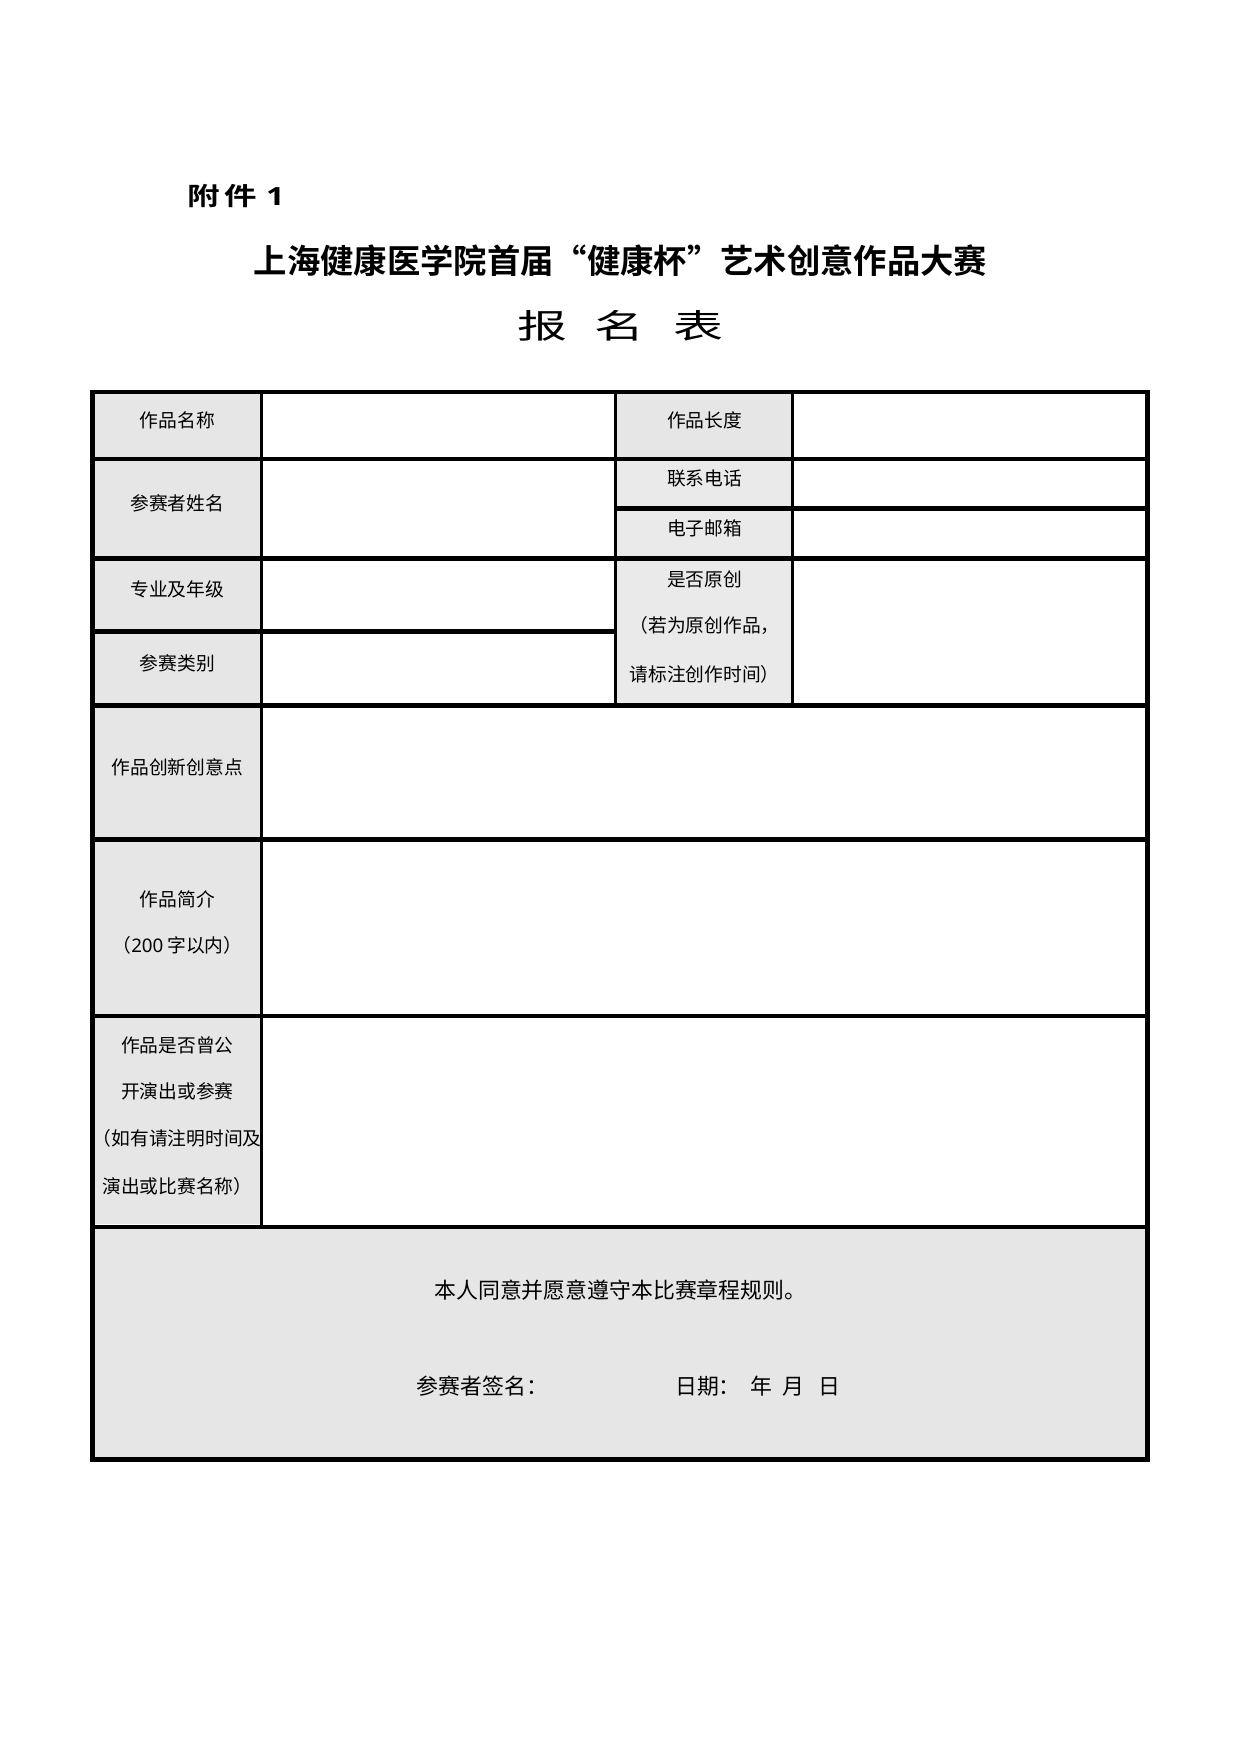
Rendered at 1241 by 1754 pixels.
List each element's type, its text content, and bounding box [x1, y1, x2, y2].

table_cell [263, 461, 614, 556]
table_header 作品长度 [617, 394, 791, 457]
table_cell 是否原创 （若为原创作品，请标注创作时间） [617, 561, 791, 703]
table_cell [263, 634, 614, 703]
table_cell [263, 1018, 1145, 1224]
table_header [794, 394, 1145, 457]
table_cell 作品简介 （200字以内） [95, 842, 260, 1014]
text 上海健康医学院首届“健康杯”艺术创意作品大赛 [187, 227, 1053, 292]
table_cell [794, 511, 1145, 556]
table_cell [263, 561, 614, 629]
table_header [263, 394, 614, 457]
table_header 作品名称 [95, 394, 260, 457]
table_cell [794, 561, 1145, 703]
table_cell 电子邮箱 [617, 511, 791, 556]
table_cell [263, 708, 1145, 837]
text 附件1 [187, 162, 1053, 227]
table_cell [794, 461, 1145, 506]
table_cell 参赛类别 [95, 634, 260, 703]
table_cell 作品创新创意点 [95, 708, 260, 837]
table_cell 作品是否曾公 开演出或参赛 （如有请注明时间及演出或比赛名称） [95, 1018, 260, 1224]
table_cell 参赛者姓名 [95, 461, 260, 556]
table_cell 本人同意并愿意遵守本比赛章程规则。 参赛者签名： 日期： 年 月 日 [95, 1229, 1145, 1457]
table_cell 专业及年级 [95, 561, 260, 629]
table_cell [263, 842, 1145, 1014]
table_cell 联系电话 [617, 461, 791, 506]
text 报 名 表 [187, 292, 1053, 357]
